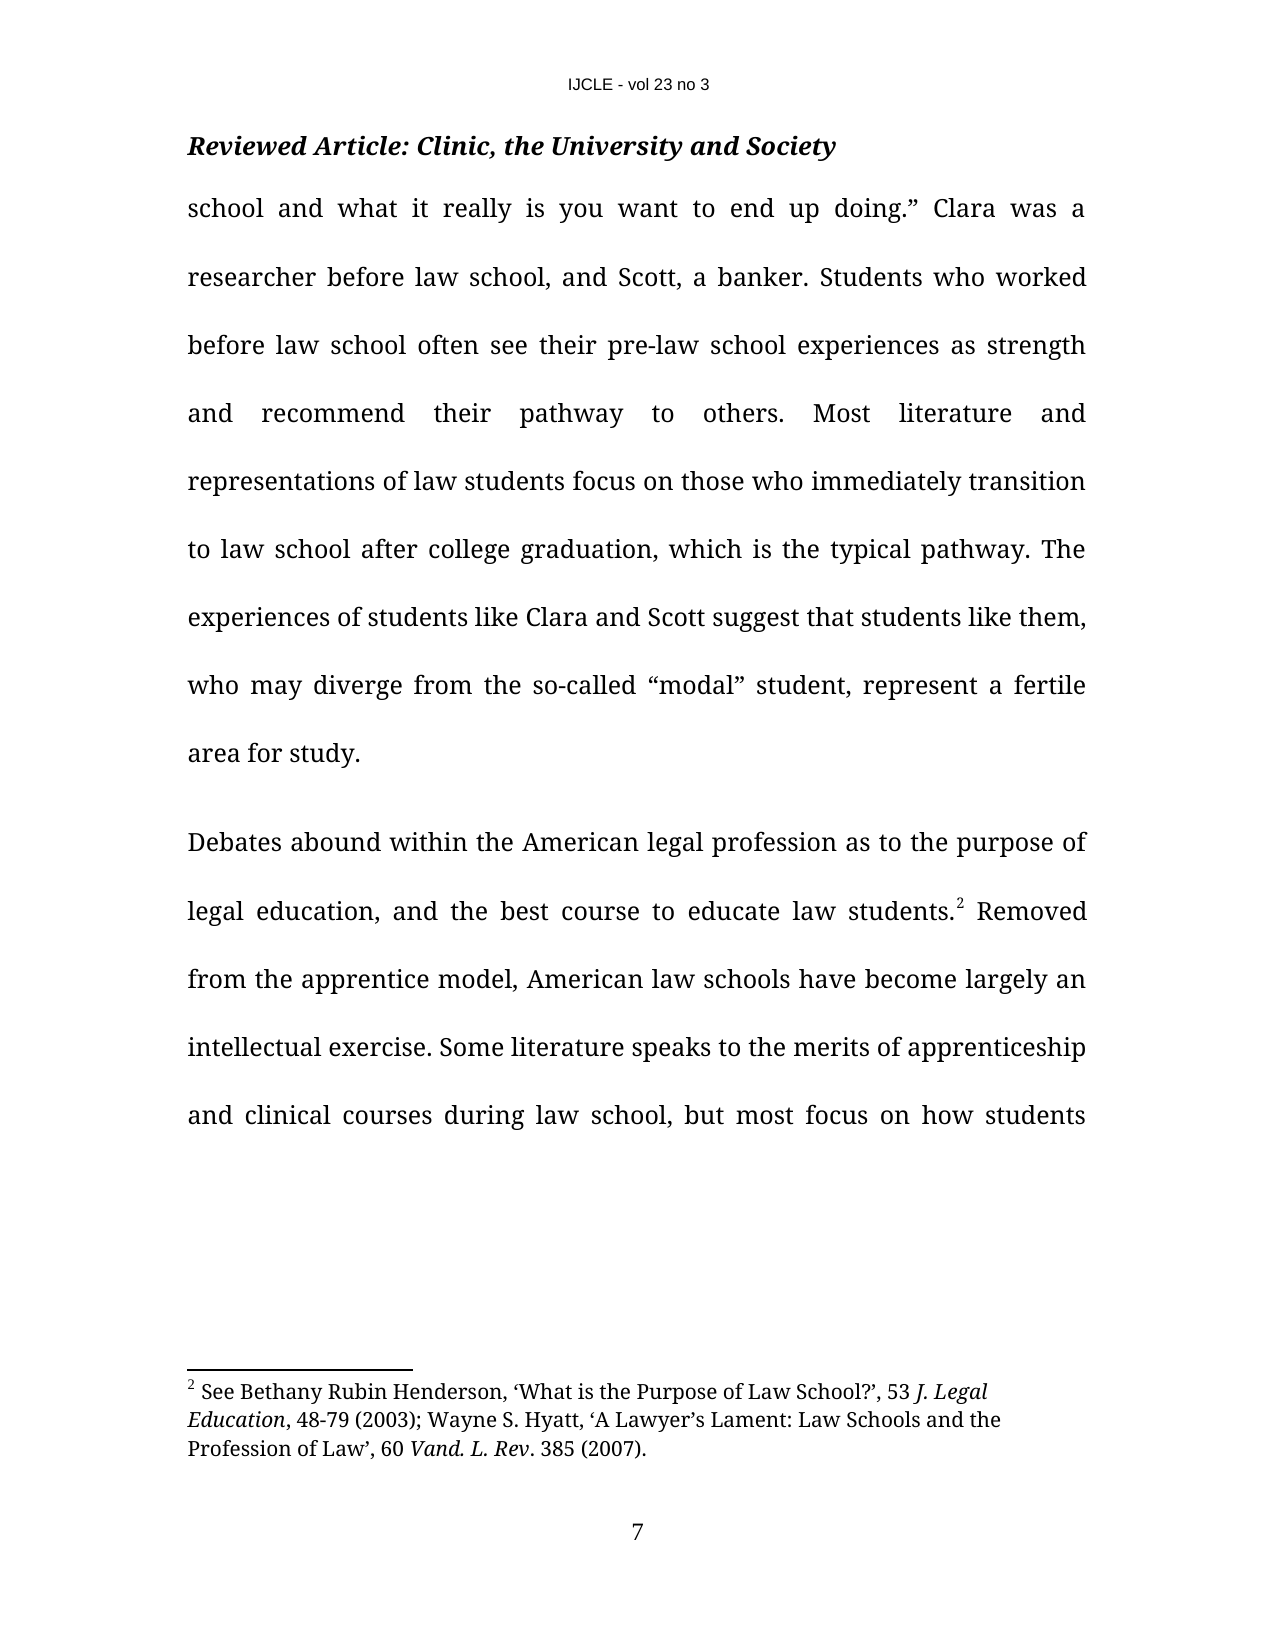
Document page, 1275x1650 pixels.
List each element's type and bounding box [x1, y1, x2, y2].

text [187, 191, 1087, 770]
text [187, 825, 1087, 1200]
